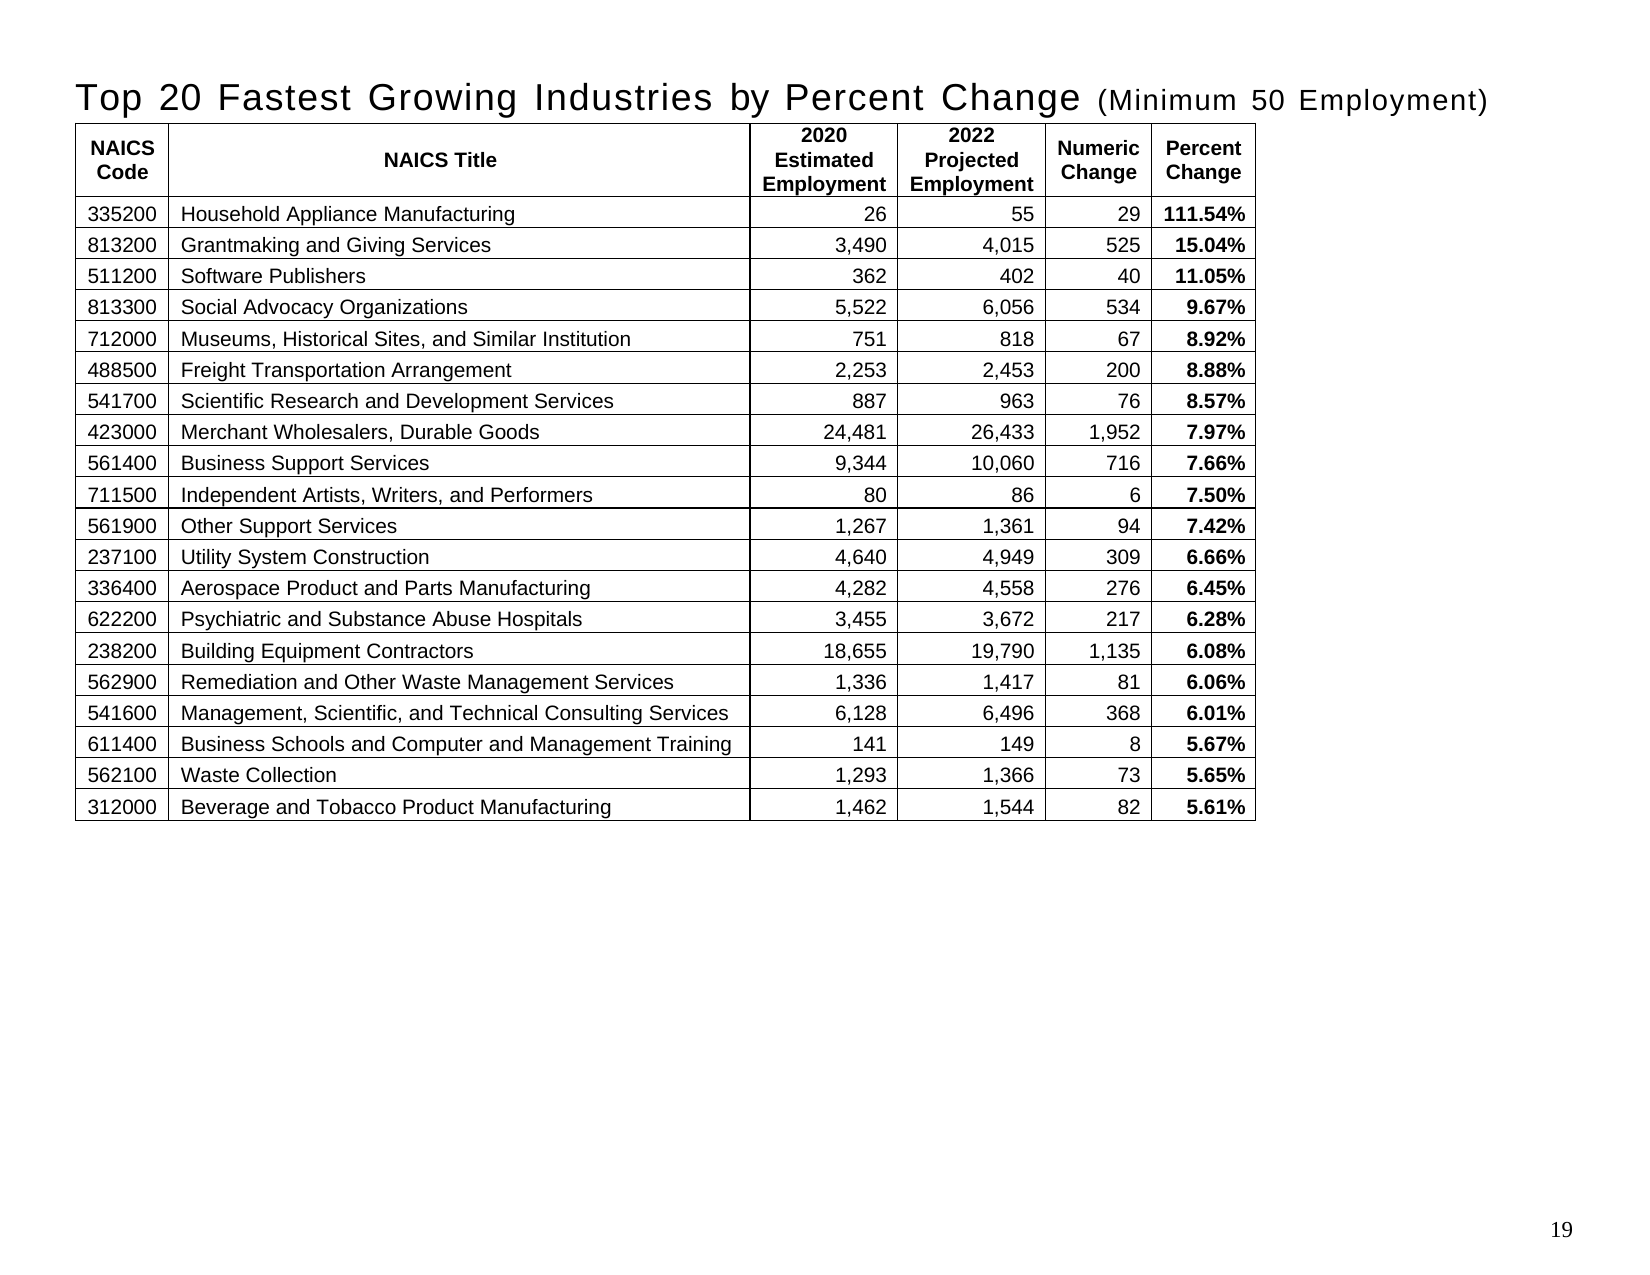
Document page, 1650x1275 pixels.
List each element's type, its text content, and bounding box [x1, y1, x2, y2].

table_cell 11.05% [1152, 259, 1255, 289]
table_cell Waste Collection [169, 758, 749, 788]
table_cell Aerospace Product and Parts Manufacturing [169, 571, 749, 601]
table_cell 149 [898, 727, 1045, 757]
table_header NAICS Title [169, 124, 749, 196]
table_cell 15.04% [1152, 228, 1255, 258]
table_cell 541700 [76, 384, 168, 414]
table_cell 7.66% [1152, 446, 1255, 476]
table_cell 6.66% [1152, 540, 1255, 570]
table_cell 1,336 [751, 665, 897, 695]
table_cell 3,672 [898, 602, 1045, 632]
table_cell 8.57% [1152, 384, 1255, 414]
table_cell 8.92% [1152, 321, 1255, 351]
table_cell 24,481 [751, 415, 897, 445]
table_cell 3,490 [751, 228, 897, 258]
table_cell 67 [1046, 321, 1151, 351]
table_cell 368 [1046, 696, 1151, 726]
table_cell 7.97% [1152, 415, 1255, 445]
table_cell 141 [751, 727, 897, 757]
table_cell Social Advocacy Organizations [169, 290, 749, 320]
table_cell Remediation and Other Waste Management Services [169, 665, 749, 695]
table_cell 40 [1046, 259, 1151, 289]
table_cell 6.08% [1152, 633, 1255, 663]
table_header 2020 Estimated Employment [751, 124, 897, 196]
table_cell 1,361 [898, 509, 1045, 539]
table_cell 217 [1046, 602, 1151, 632]
table_cell Utility System Construction [169, 540, 749, 570]
table_cell 19,790 [898, 633, 1045, 663]
table_cell 963 [898, 384, 1045, 414]
table_cell 561400 [76, 446, 168, 476]
table_cell 488500 [76, 352, 168, 383]
table_cell 18,655 [751, 633, 897, 663]
table_cell 55 [898, 197, 1045, 227]
table_cell 73 [1046, 758, 1151, 788]
table_cell 2,253 [751, 352, 897, 383]
table_cell 6 [1046, 477, 1151, 507]
table_cell 5.65% [1152, 758, 1255, 788]
table_cell 525 [1046, 228, 1151, 258]
table_cell 6.28% [1152, 602, 1255, 632]
table_cell Grantmaking and Giving Services [169, 228, 749, 258]
table_cell 76 [1046, 384, 1151, 414]
table_cell 10,060 [898, 446, 1045, 476]
table_cell Scientific Research and Development Services [169, 384, 749, 414]
table_cell 1,135 [1046, 633, 1151, 663]
table_cell 26,433 [898, 415, 1045, 445]
table_cell 9,344 [751, 446, 897, 476]
table_cell 3,455 [751, 602, 897, 632]
table_header NAICS Code [76, 124, 168, 196]
table_cell 561900 [76, 509, 168, 539]
table_cell Museums, Historical Sites, and Similar Institution [169, 321, 749, 351]
table_cell Household Appliance Manufacturing [169, 197, 749, 227]
table_cell 1,462 [751, 789, 897, 819]
table_cell 29 [1046, 197, 1151, 227]
table_cell 6,128 [751, 696, 897, 726]
table_cell 5.61% [1152, 789, 1255, 819]
table_cell 309 [1046, 540, 1151, 570]
table_cell 276 [1046, 571, 1151, 601]
table_cell 511200 [76, 259, 168, 289]
table_cell 818 [898, 321, 1045, 351]
table_cell 6.45% [1152, 571, 1255, 601]
table_cell 336400 [76, 571, 168, 601]
table_header Numeric Change [1046, 124, 1151, 196]
table_cell 312000 [76, 789, 168, 819]
table_cell 335200 [76, 197, 168, 227]
table_cell 362 [751, 259, 897, 289]
table_cell 541600 [76, 696, 168, 726]
table_cell 238200 [76, 633, 168, 663]
table_cell 534 [1046, 290, 1151, 320]
table_cell 8 [1046, 727, 1151, 757]
table_cell 423000 [76, 415, 168, 445]
table_cell 111.54% [1152, 197, 1255, 227]
table_cell 86 [898, 477, 1045, 507]
table_cell Management, Scientific, and Technical Consulting Services [169, 696, 749, 726]
table_cell Psychiatric and Substance Abuse Hospitals [169, 602, 749, 632]
table_cell 6.01% [1152, 696, 1255, 726]
table_cell 8.88% [1152, 352, 1255, 383]
table_cell Freight Transportation Arrangement [169, 352, 749, 383]
table_cell 622200 [76, 602, 168, 632]
table_cell 1,267 [751, 509, 897, 539]
table_cell Merchant Wholesalers, Durable Goods [169, 415, 749, 445]
table_cell 200 [1046, 352, 1151, 383]
table_cell 5.67% [1152, 727, 1255, 757]
table_cell 82 [1046, 789, 1151, 819]
table_cell 402 [898, 259, 1045, 289]
table_cell 887 [751, 384, 897, 414]
table_cell 5,522 [751, 290, 897, 320]
table_cell 712000 [76, 321, 168, 351]
table_cell 4,015 [898, 228, 1045, 258]
table_cell 4,282 [751, 571, 897, 601]
table_cell Software Publishers [169, 259, 749, 289]
table_cell 7.42% [1152, 509, 1255, 539]
table_cell 562100 [76, 758, 168, 788]
table_cell 4,558 [898, 571, 1045, 601]
table_cell 813200 [76, 228, 168, 258]
table_cell 2,453 [898, 352, 1045, 383]
table_cell 237100 [76, 540, 168, 570]
table_cell 813300 [76, 290, 168, 320]
table_header Percent Change [1152, 124, 1255, 196]
table_cell 562900 [76, 665, 168, 695]
table_cell 751 [751, 321, 897, 351]
table_cell Business Support Services [169, 446, 749, 476]
table_cell Independent Artists, Writers, and Performers [169, 477, 749, 507]
table_cell 9.67% [1152, 290, 1255, 320]
table_cell 7.50% [1152, 477, 1255, 507]
table_cell Other Support Services [169, 509, 749, 539]
table_cell 26 [751, 197, 897, 227]
table_cell 611400 [76, 727, 168, 757]
table_cell 4,640 [751, 540, 897, 570]
table_cell 711500 [76, 477, 168, 507]
table_cell 6.06% [1152, 665, 1255, 695]
table_cell 1,366 [898, 758, 1045, 788]
table_cell 1,544 [898, 789, 1045, 819]
table_cell Beverage and Tobacco Product Manufacturing [169, 789, 749, 819]
table_cell 4,949 [898, 540, 1045, 570]
table_cell 716 [1046, 446, 1151, 476]
table_cell Building Equipment Contractors [169, 633, 749, 663]
table_cell 80 [751, 477, 897, 507]
table_cell 1,293 [751, 758, 897, 788]
table_cell 1,952 [1046, 415, 1151, 445]
table_cell 94 [1046, 509, 1151, 539]
table_cell 1,417 [898, 665, 1045, 695]
table_cell Business Schools and Computer and Management Training [169, 727, 749, 757]
table_cell 6,056 [898, 290, 1045, 320]
table_cell 81 [1046, 665, 1151, 695]
table_header 2022 Projected Employment [898, 124, 1045, 196]
table_cell 6,496 [898, 696, 1045, 726]
